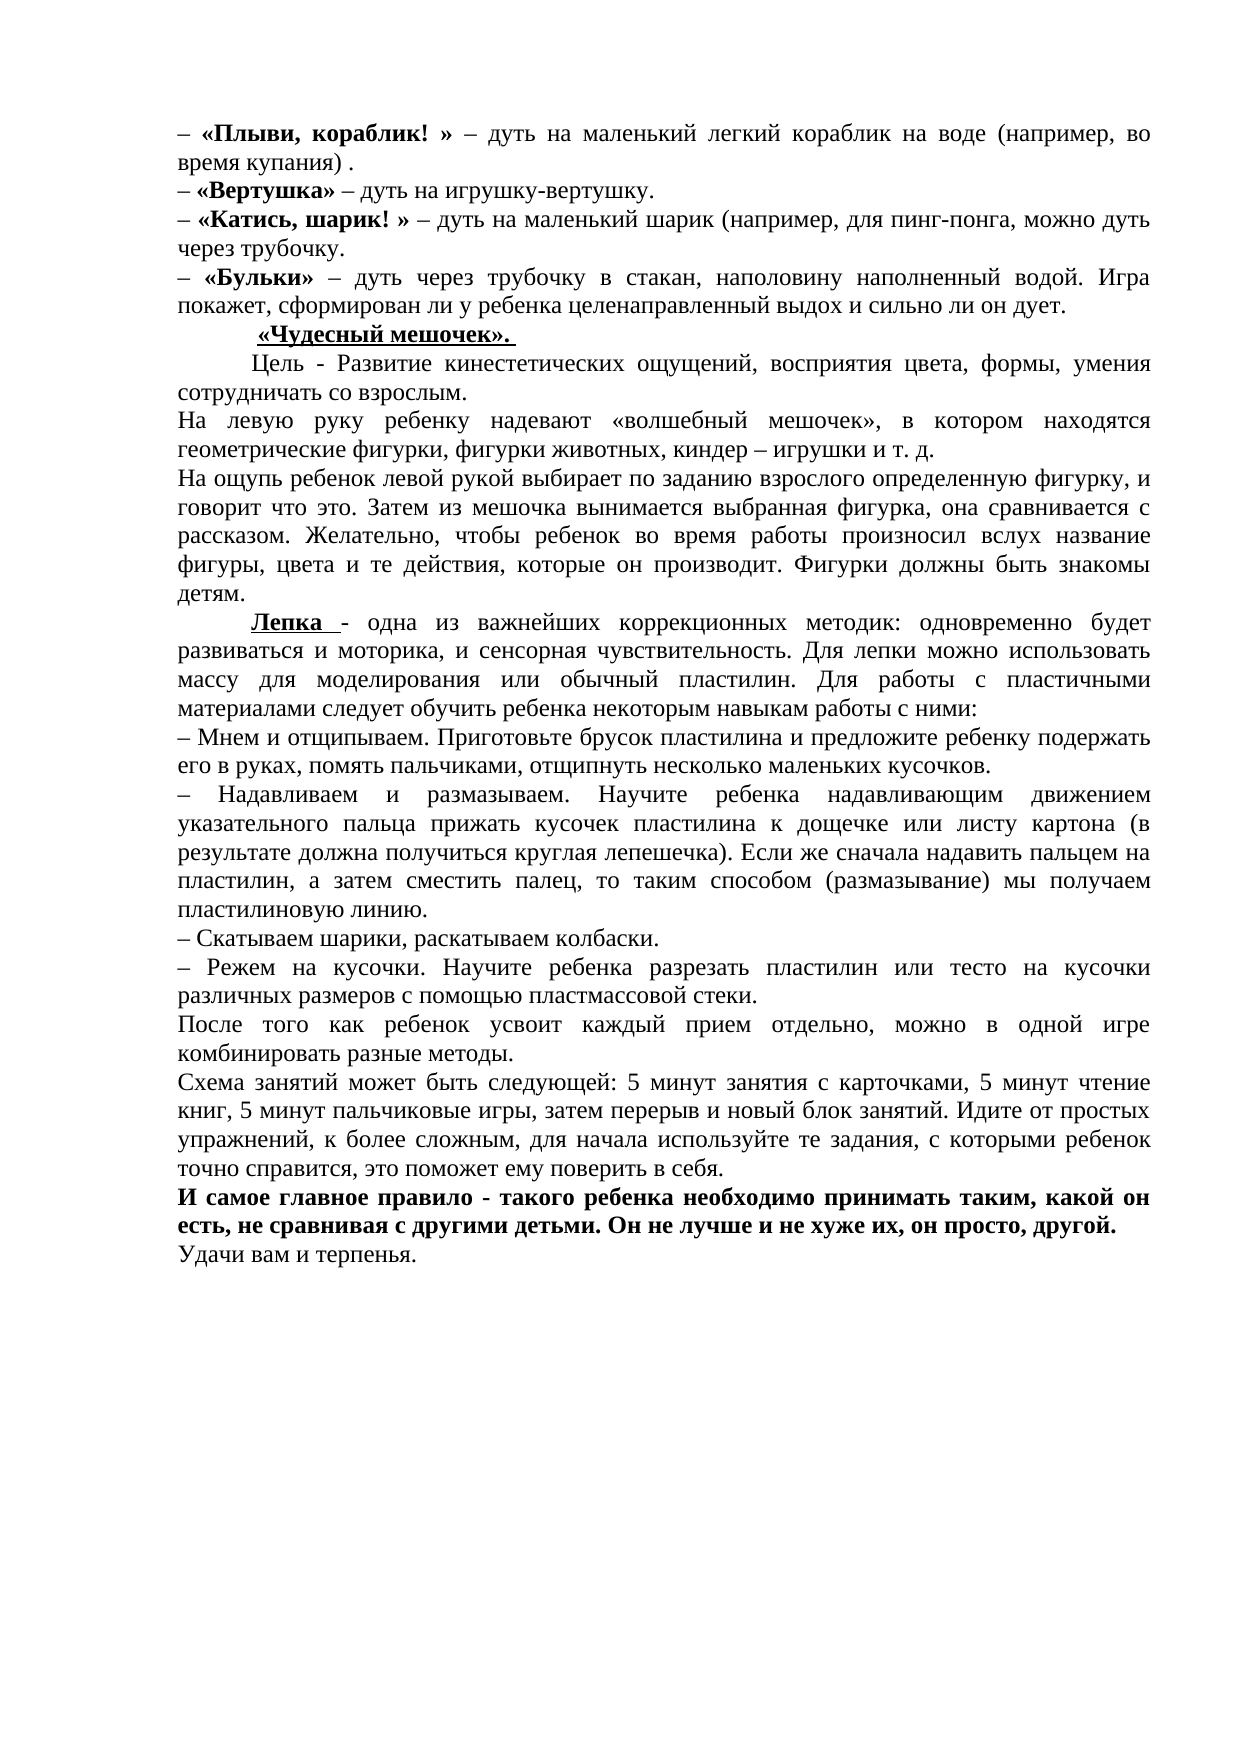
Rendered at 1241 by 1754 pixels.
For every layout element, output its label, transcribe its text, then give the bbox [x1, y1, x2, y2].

text – Режем на кусочки. Научите ребенка разрезать пластилин или тесто на кусочки различных размеров с помощью пластмассовой стеки. [177, 952, 1152, 1009]
text Цель - Развитие кинестетических ощущений, восприятия цвета, формы, умения сотрудничать со взрослым. [177, 348, 1152, 406]
text – «Вертушка» – дуть на игрушку-вертушку. [177, 176, 1152, 204]
text На левую руку ребенку надевают «волшебный мешочек», в котором находятся геометрические фигурки, фигурки животных, киндер – игрушки и т. д. [177, 406, 1152, 463]
text «Чудесный мешочек». [177, 319, 1152, 348]
text – Скатываем шарики, раскатываем колбаски. [177, 923, 1152, 952]
text – «Катись, шарик! » – дуть на маленький шарик (например, для пинг-понга, можно дуть через трубочку. [177, 204, 1152, 262]
text Удачи вам и терпенья. [177, 1239, 1152, 1268]
text – Мнем и отщипываем. Приготовьте брусок пластилина и предложите ребенку подержать его в руках, помять пальчиками, отщипнуть несколько маленьких кусочков. [177, 722, 1152, 779]
text – Надавливаем и размазываем. Научите ребенка надавливающим движением указательного пальца прижать кусочек пластилина к дощечке или листу картона (в результате должна получиться круглая лепешечка). Если же сначала надавить пальцем на пластилин, а затем сместить палец, то таким способом (размазывание) мы получаем пластилиновую линию. [177, 779, 1152, 923]
text После того как ребенок усвоит каждый прием отдельно, можно в одной игре комбинировать разные методы. [177, 1009, 1152, 1067]
text Схема занятий может быть следующей: 5 минут занятия с карточками, 5 минут чтение книг, 5 минут пальчиковые игры, затем перерыв и новый блок занятий. Идите от простых упражнений, к более сложным, для начала используйте те задания, с которыми ребенок точно справится, это поможет ему поверить в себя. [177, 1067, 1152, 1182]
text И самое главное правило - такого ребенка необходимо принимать таким, какой он есть, не сравнивая с другими детьми. Он не лучше и не хуже их, он просто, другой. [177, 1182, 1152, 1239]
text – «Бульки» – дуть через трубочку в стакан, наполовину наполненный водой. Игра покажет, сформирован ли у ребенка целенаправленный выдох и сильно ли он дует. [177, 262, 1152, 319]
text – «Плыви, кораблик! » – дуть на маленький легкий кораблик на воде (например, во время купания) . [177, 118, 1152, 176]
text На ощупь ребенок левой рукой выбирает по заданию взрослого определенную фигурку, и говорит что это. Затем из мешочка вынимается выбранная фигурка, она сравнивается с рассказом. Желательно, чтобы ребенок во время работы произносил вслух название фигуры, цвета и те действия, которые он производит. Фигурки должны быть знакомы детям. [177, 463, 1152, 607]
text Лепка - одна из важнейших коррекционных методик: одновременно будет развиваться и моторика, и сенсорная чувствительность. Для лепки можно использовать массу для моделирования или обычный пластилин. Для работы с пластичными материалами следует обучить ребенка некоторым навыкам работы с ними: [177, 607, 1152, 722]
